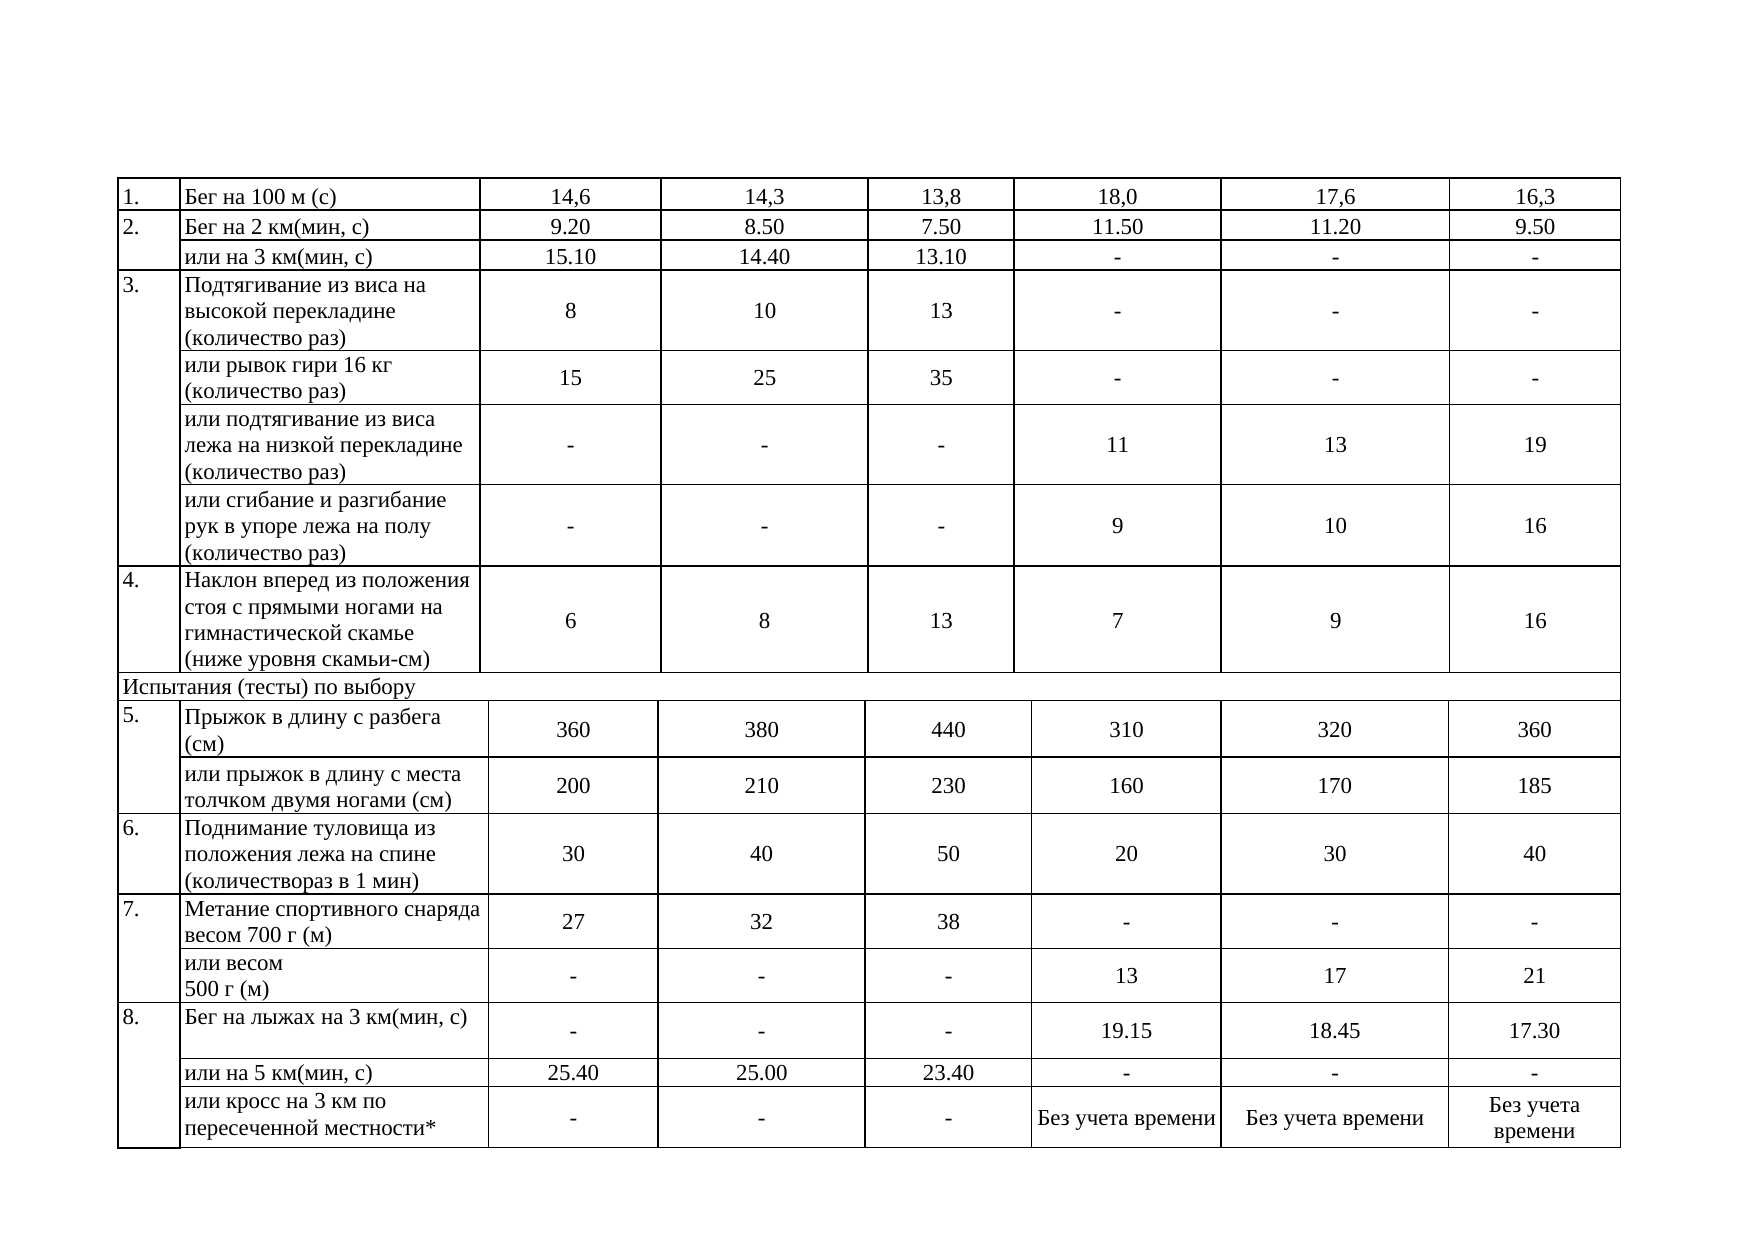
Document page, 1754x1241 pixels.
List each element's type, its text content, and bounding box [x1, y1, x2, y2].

table_cell - [659, 949, 864, 1002]
table_cell 13.10 [869, 241, 1013, 269]
table_cell [119, 350, 179, 565]
table_cell Наклон вперед из положения стоя с прямыми ногами на гимнастической скамье (ниже уровня скамьи-см) [181, 567, 479, 672]
table_cell 170 [1222, 758, 1448, 812]
table_cell 9.50 [1450, 211, 1620, 239]
table_cell 7. [119, 895, 179, 1002]
table_cell 160 [1032, 758, 1220, 812]
table_cell - [866, 949, 1031, 1002]
table_cell 9 [1015, 485, 1220, 565]
table_cell 11 [1015, 405, 1220, 484]
table_cell 32 [659, 895, 864, 947]
table_cell - [662, 485, 867, 565]
table_cell 3. [119, 271, 179, 350]
table_cell 7.50 [869, 211, 1013, 239]
table_cell 9.20 [481, 211, 660, 239]
table_cell Поднимание туловища из положения лежа на спине (количествораз в 1 мин) [181, 814, 488, 893]
table_cell 30 [1222, 814, 1448, 893]
table_cell Метание спортивного снаряда весом (м) [181, 895, 488, 947]
table_cell - [1015, 241, 1220, 269]
table_cell Подтягивание из виса на высокой перекладине (количество раз) [181, 271, 479, 350]
table_cell - [869, 485, 1013, 565]
table_cell 9 [1222, 567, 1449, 672]
table_cell 10 [662, 271, 867, 350]
table_cell - [481, 405, 660, 484]
table_cell 18,0 [1015, 179, 1220, 209]
table_cell 16,3 [1450, 179, 1620, 209]
table_cell или рывок гири 16 кг (количество раз) [181, 351, 479, 404]
table_cell - [489, 949, 657, 1002]
table_cell - [1015, 271, 1220, 350]
table_cell 27 [489, 895, 657, 947]
table_cell 17,6 [1222, 179, 1449, 209]
table_cell - [659, 1087, 864, 1147]
table_cell - [489, 1003, 657, 1058]
table_cell 380 [659, 701, 864, 756]
table_cell 8. [119, 1003, 179, 1147]
table_cell 40 [1449, 814, 1620, 893]
table_cell 320 [1222, 701, 1448, 756]
table_cell 8 [662, 567, 867, 672]
table_cell 25.00 [659, 1059, 864, 1086]
table_cell 23.40 [866, 1059, 1031, 1086]
table_cell 35 [869, 351, 1013, 404]
table_cell - [1032, 1059, 1220, 1086]
table_cell 8.50 [662, 211, 867, 239]
table_cell 8 [481, 271, 660, 350]
table_cell 440 [866, 701, 1031, 756]
table_cell - [866, 1003, 1031, 1058]
table_cell 1. [119, 179, 179, 209]
table_cell - [1222, 241, 1449, 269]
table_cell 7 [1015, 567, 1220, 672]
table_cell Без учета времени [1222, 1087, 1448, 1147]
table_cell - [489, 1087, 657, 1147]
table_cell 50 [866, 814, 1031, 893]
table_cell 230 [866, 758, 1031, 812]
table_cell или весом (м) [181, 949, 488, 1002]
table_cell Бег на (с) [181, 179, 479, 209]
table_cell - [1222, 895, 1448, 947]
table_cell 10 [1222, 485, 1449, 565]
table_cell Без учета времени [1032, 1087, 1220, 1147]
table_cell 30 [489, 814, 657, 893]
table_cell 19 [1450, 405, 1620, 484]
table_cell - [481, 485, 660, 565]
table_cell - [659, 1003, 864, 1058]
table_cell 13 [1222, 405, 1449, 484]
table_cell 185 [1449, 758, 1620, 812]
table_cell или подтягивание из виса лежа на низкой перекладине (количество раз) [181, 405, 479, 484]
table_cell 16 [1450, 485, 1620, 565]
table_cell - [1222, 351, 1449, 404]
table_cell - [1222, 271, 1449, 350]
table_cell 14,6 [481, 179, 660, 209]
table_cell 11.50 [1015, 211, 1220, 239]
table_cell 15 [481, 351, 660, 404]
table_cell 17.30 [1449, 1003, 1620, 1058]
table_cell или прыжок в длину с места толчком двумя ногами (см) [181, 758, 488, 812]
table_cell Бег на (мин, с) [181, 211, 479, 239]
table_cell 40 [659, 814, 864, 893]
table_cell 15.10 [481, 241, 660, 269]
table_cell 360 [1449, 701, 1620, 756]
table_cell 18.45 [1222, 1003, 1448, 1058]
table_cell или на (мин, с) [181, 241, 479, 269]
table_cell 200 [489, 758, 657, 812]
table_cell 6. [119, 814, 179, 893]
table_cell 16 [1450, 567, 1620, 672]
table_cell 13 [869, 567, 1013, 672]
table_cell 14.40 [662, 241, 867, 269]
table_cell Без учета времени [1449, 1087, 1620, 1147]
table_cell - [1450, 271, 1620, 350]
table_cell - [1449, 1059, 1620, 1086]
table_cell 4. [119, 567, 179, 672]
table_cell 38 [866, 895, 1031, 947]
table_cell 2. [119, 211, 179, 269]
table_cell - [1032, 895, 1220, 947]
table_cell - [1450, 241, 1620, 269]
table_cell 19.15 [1032, 1003, 1220, 1058]
table_cell 25.40 [489, 1059, 657, 1086]
table_cell 13 [869, 271, 1013, 350]
table_cell 25 [662, 351, 867, 404]
table_cell 17 [1222, 949, 1448, 1002]
table_cell 5. [119, 701, 179, 812]
table_cell 6 [481, 567, 660, 672]
table_cell 20 [1032, 814, 1220, 893]
table_cell - [1450, 351, 1620, 404]
table_cell 14,3 [662, 179, 867, 209]
table_cell 13,8 [869, 179, 1013, 209]
table_cell Прыжок в длину с разбега (см) [181, 701, 488, 756]
table_cell - [1015, 351, 1220, 404]
table_cell - [1449, 895, 1620, 947]
table_cell - [866, 1087, 1031, 1147]
table_cell или на (мин, с) [181, 1059, 488, 1086]
table_cell 360 [489, 701, 657, 756]
table_cell Бег на лыжах на (мин, с) [181, 1003, 488, 1058]
table_cell 13 [1032, 949, 1220, 1002]
table_cell 310 [1032, 701, 1220, 756]
table_cell - [869, 405, 1013, 484]
table_cell 210 [659, 758, 864, 812]
table_cell или сгибание и разгибание рук в упоре лежа на полу (количество раз) [181, 485, 479, 565]
table_cell - [1222, 1059, 1448, 1086]
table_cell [181, 1087, 488, 1147]
table_cell 21 [1449, 949, 1620, 1002]
table_cell Испытания (тесты) по выбору [119, 673, 1620, 700]
table_cell 11.20 [1222, 211, 1449, 239]
table_cell - [662, 405, 867, 484]
